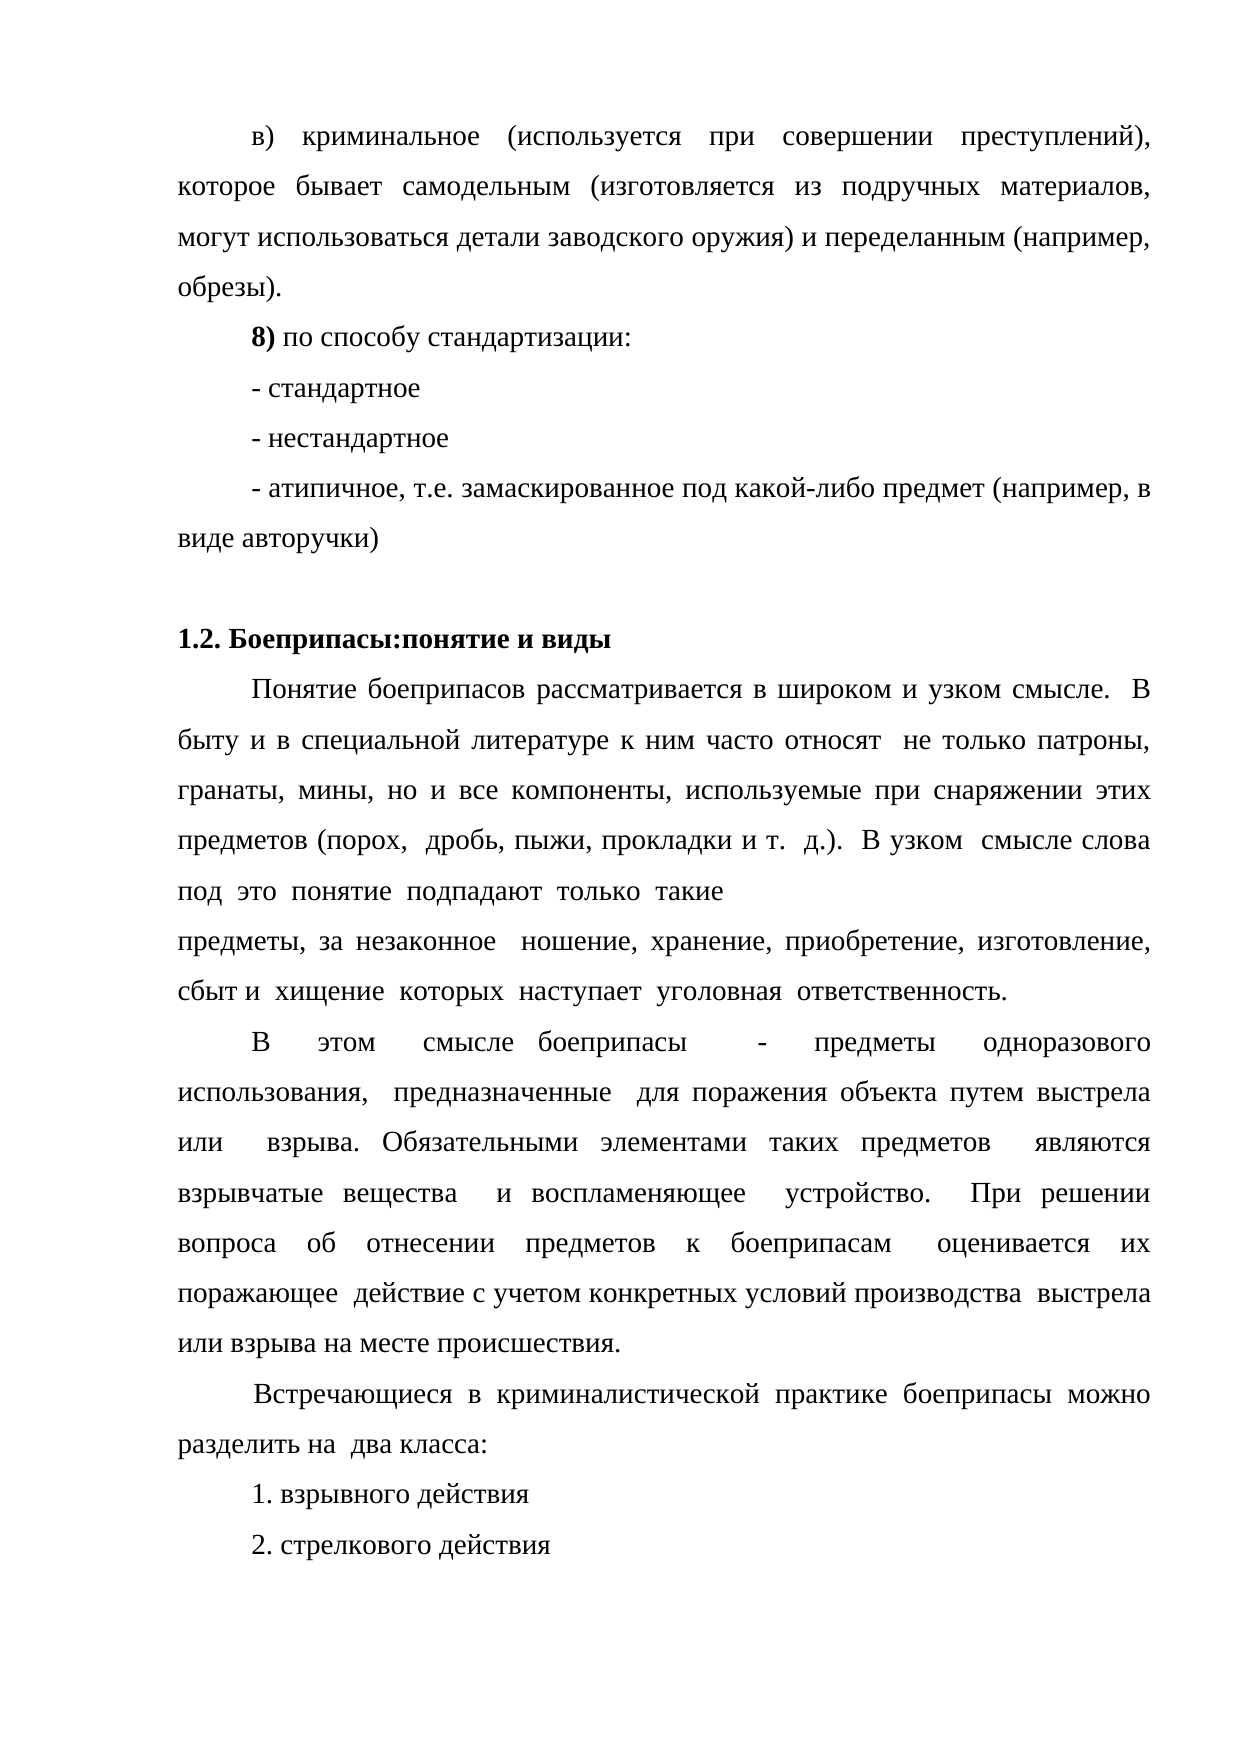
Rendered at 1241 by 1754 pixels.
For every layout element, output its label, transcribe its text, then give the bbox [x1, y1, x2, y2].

text Встречающиеся в криминалистической практике боеприпасы можно разделить на два класса: [177, 1376, 1152, 1460]
text - атипичное, т.е. замаскированное под какой-либо предмет (например, в виде авторучки) [177, 470, 1152, 554]
text предметы, за незаконное ношение, хранение, приобретение, изготовление, сбыт и хищение которых наступает уголовная ответственность. [177, 923, 1152, 1007]
text - стандартное [177, 370, 1152, 403]
text 2. стрелкового действия [177, 1527, 1152, 1560]
text - нестандартное [177, 420, 1152, 453]
text В этом смысле боеприпасы - предметы одноразового использования, предназначенные для поражения объекта путем выстрела или взрыва. Обязательными элементами таких предметов являются взрывчатые вещества и воспламеняющее устройство. При решении вопроса об отнесении предметов к боеприпасам оценивается их поражающее действие с учетом конкретных условий производства выстрела или взрыва на месте происшествия. [177, 1024, 1152, 1359]
text в) криминальное (используется при совершении преступлений), которое бывает самодельным (изготовляется из подручных материалов, могут использоваться детали заводского оружия) и переделанным (например, обрезы). [177, 118, 1152, 303]
text 1. взрывного действия [177, 1477, 1152, 1510]
text 8) по способу стандартизации: [177, 319, 1152, 353]
text Понятие боеприпасов рассматривается в широком и узком смысле. В быту и в специальной литературе к ним часто относят не только патроны, гранаты, мины, но и все компоненты, используемые при снаряжении этих предметов (порох, дробь, пыжи, прокладки и т. д.). В узком смысле слова под это понятие подпадают только такие [177, 672, 1152, 906]
text 1.2. Боеприпасы:понятие и виды [177, 621, 1152, 655]
